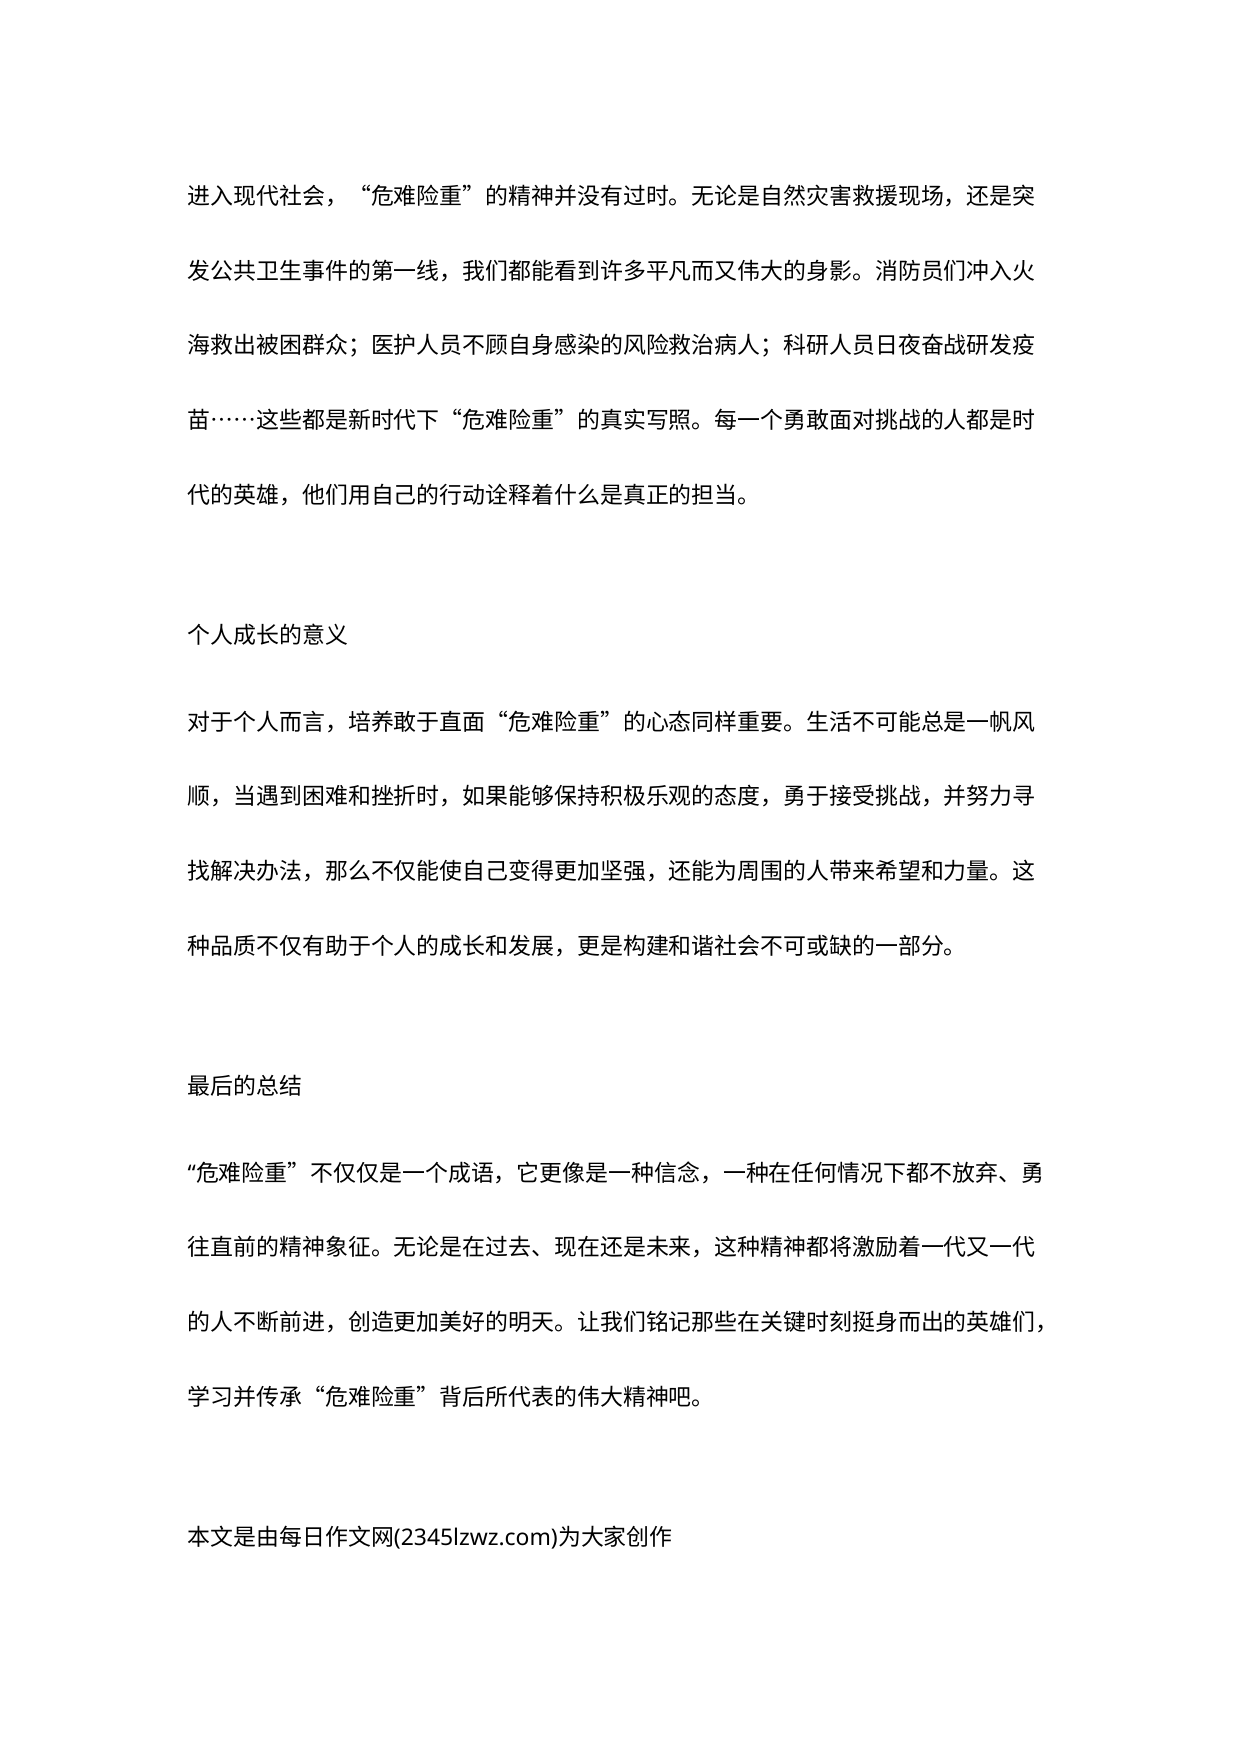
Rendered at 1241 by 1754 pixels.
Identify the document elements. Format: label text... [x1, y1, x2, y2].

text 个人成长的意义 [187, 601, 1053, 666]
text 对于个人而言，培养敢于直面“危难险重”的心态同样重要。生活不可能总是一帆风顺，当遇到困难和挫折时，如果能够保持积极乐观的态度，勇于接受挑战，并努力寻找解决办法，那么不仅能使自己变得更加坚强，还能为周围的人带来希望和力量。这种品质不仅有助于个人的成长和发展，更是构建和谐社会不可或缺的一部分。 [187, 688, 1053, 977]
text 本文是由每日作文网(2345lzwz.com)为大家创作 [187, 1503, 1053, 1568]
text 进入现代社会，“危难险重”的精神并没有过时。无论是自然灾害救援现场，还是突发公共卫生事件的第一线，我们都能看到许多平凡而又伟大的身影。消防员们冲入火海救出被困群众；医护人员不顾自身感染的风险救治病人；科研人员日夜奋战研发疫苗……这些都是新时代下“危难险重”的真实写照。每一个勇敢面对挑战的人都是时代的英雄，他们用自己的行动诠释着什么是真正的担当。 [187, 162, 1053, 526]
text 最后的总结 [187, 1052, 1053, 1117]
text “危难险重”不仅仅是一个成语，它更像是一种信念，一种在任何情况下都不放弃、勇往直前的精神象征。无论是在过去、现在还是未来，这种精神都将激励着一代又一代的人不断前进，创造更加美好的明天。让我们铭记那些在关键时刻挺身而出的英雄们，学习并传承“危难险重”背后所代表的伟大精神吧。 [187, 1139, 1053, 1428]
